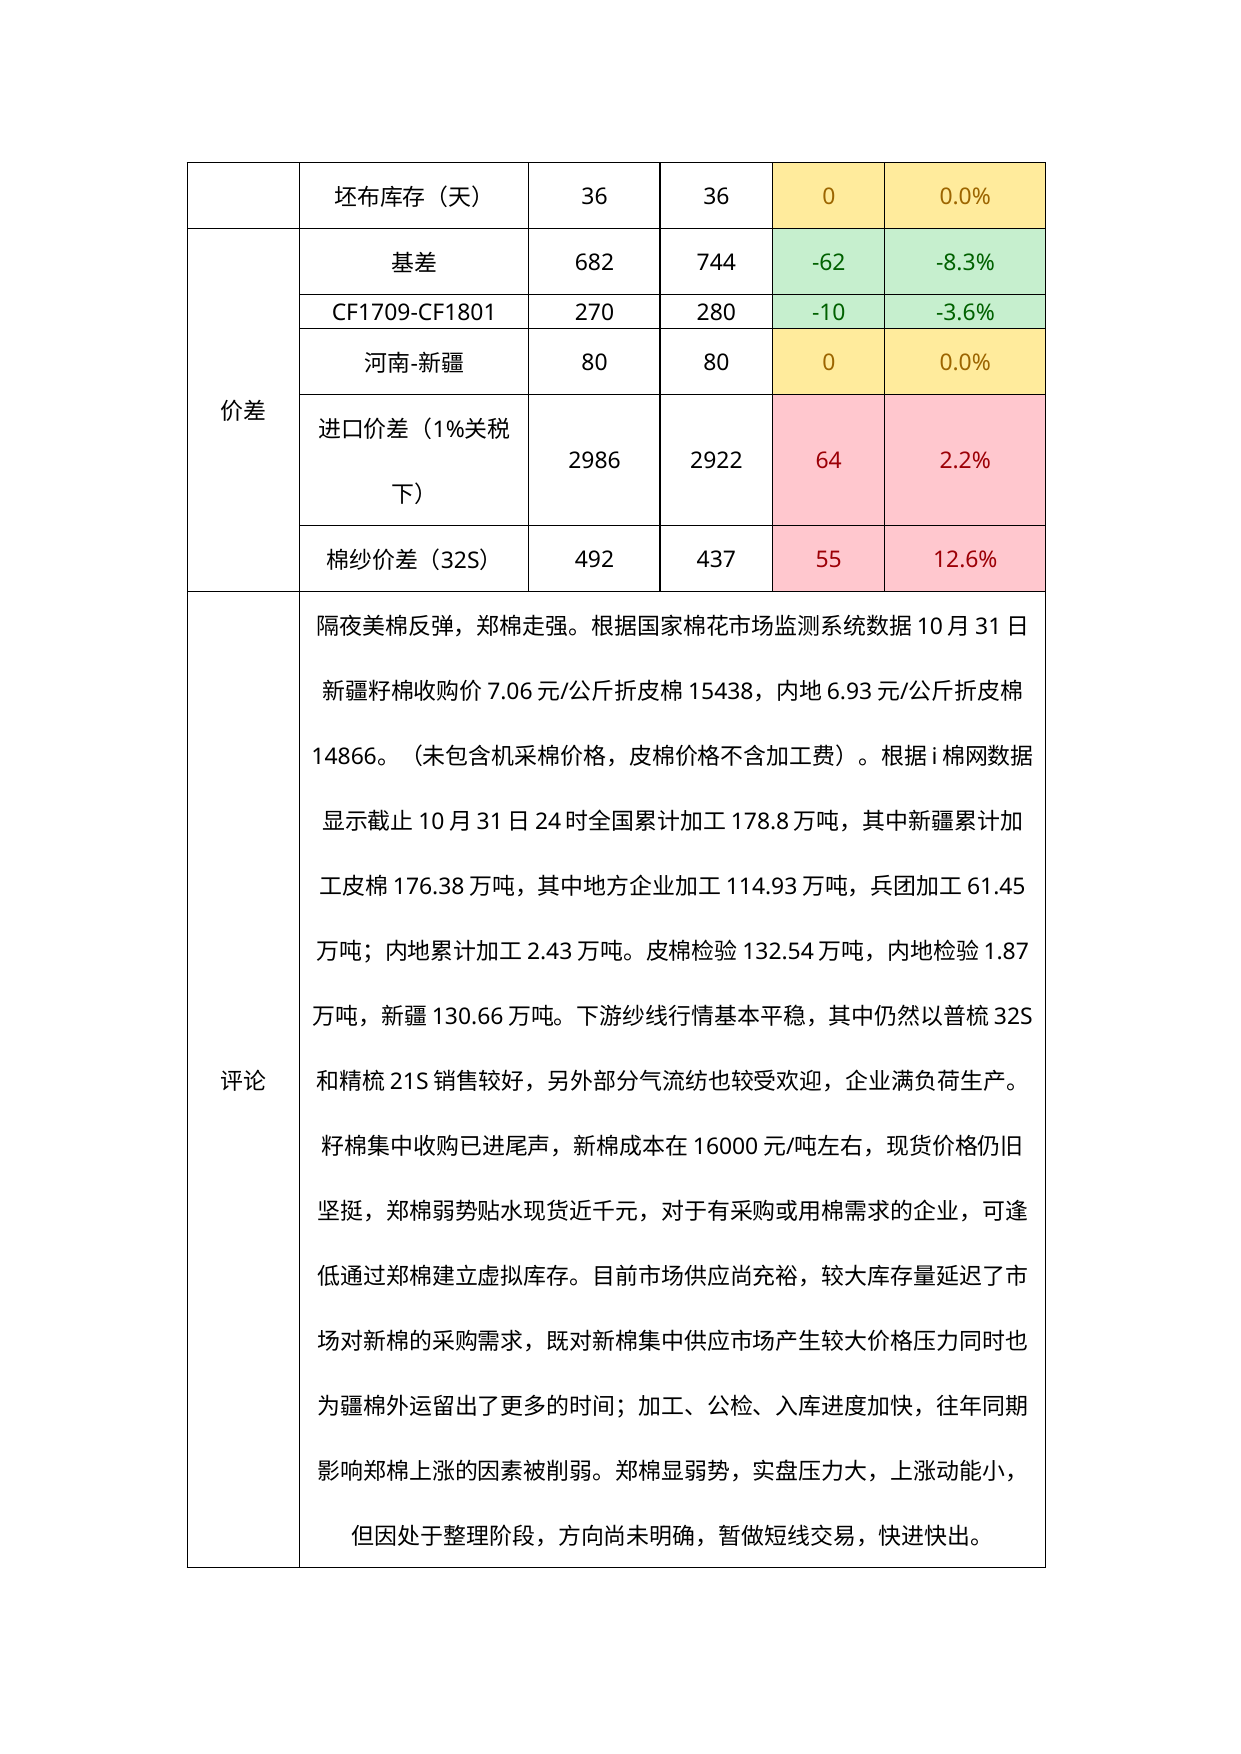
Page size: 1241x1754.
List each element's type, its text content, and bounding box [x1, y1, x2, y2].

table_cell 492 [529, 526, 659, 591]
table_cell -3.6% [885, 295, 1045, 328]
table_cell 隔夜美棉反弹，郑棉走强。根据国家棉花市场监测系统数据10月31日新疆籽棉收购价7.06元/公斤折皮棉15438，内地6.93元/公斤折皮棉14866。（未包含机采棉价格，皮棉价格不含加工费）。根据i棉网数据显示截止10月31日24时全国累计加工178.8万吨，其中新疆累计加工皮棉176.38万吨，其中地方企业加工114.93万吨，兵团加工61.45万吨；内地累计加工2.43万吨。皮棉检验132.54万吨，内地检验1.87万吨，新疆130.66万吨。下游纱线行情基本平稳，其中仍然以普梳32S和精梳21S销售较好，另外部分气流纺也较受欢迎，企业满负荷生产。籽棉集中收购已进尾声，新棉成本在16000元/吨左右，现货价格仍旧坚挺，郑棉弱势贴水现货近千元，对于有采购或用棉需求的企业，可逢低通过郑棉建立虚拟库存。目前市场供应尚充裕，较大库存量延迟了市场对新棉的采购需求，既对新棉集中供应市场产生较大价格压力同时也为疆棉外运留出了更多的时间；加工、公检、入库进度加快，往年同期影响郑棉上涨的因素被削弱。郑棉显弱势，实盘压力大，上涨动能小，但因处于整理阶段，方向尚未明确，暂做短线交易，快进快出。 [300, 592, 1045, 1567]
table_cell 评论 [188, 592, 299, 1567]
table_cell 2922 [661, 395, 772, 525]
table_cell 2.2% [885, 395, 1045, 525]
table_cell -8.3% [885, 229, 1045, 294]
table_cell 437 [661, 526, 772, 591]
table_cell 0.0% [885, 163, 1045, 228]
table_cell 12.6% [885, 526, 1045, 591]
table_cell 0 [773, 163, 884, 228]
table_cell 682 [529, 229, 659, 294]
table_cell 0.0% [885, 329, 1045, 394]
table_cell 0 [773, 329, 884, 394]
table_cell 80 [661, 329, 772, 394]
table_cell 36 [529, 163, 659, 228]
table_cell 36 [661, 163, 772, 228]
table_cell 进口价差（1%关税下） [300, 395, 528, 525]
table_cell 基差 [300, 229, 528, 294]
table_cell 64 [773, 395, 884, 525]
table_cell 价差 [188, 229, 299, 591]
table_cell -62 [773, 229, 884, 294]
table_cell 280 [661, 295, 772, 328]
table_cell 河南-新疆 [300, 329, 528, 394]
table_cell 270 [529, 295, 659, 328]
table_cell 55 [773, 526, 884, 591]
table_cell -10 [773, 295, 884, 328]
table_cell 80 [529, 329, 659, 394]
table_cell 744 [661, 229, 772, 294]
table_cell 库存 [188, 163, 299, 228]
table_cell 棉纱价差（32S） [300, 526, 528, 591]
table_cell 坯布库存（天） [300, 163, 528, 228]
table_cell CF1709-CF1801 [300, 295, 528, 328]
table_cell 2986 [529, 395, 659, 525]
